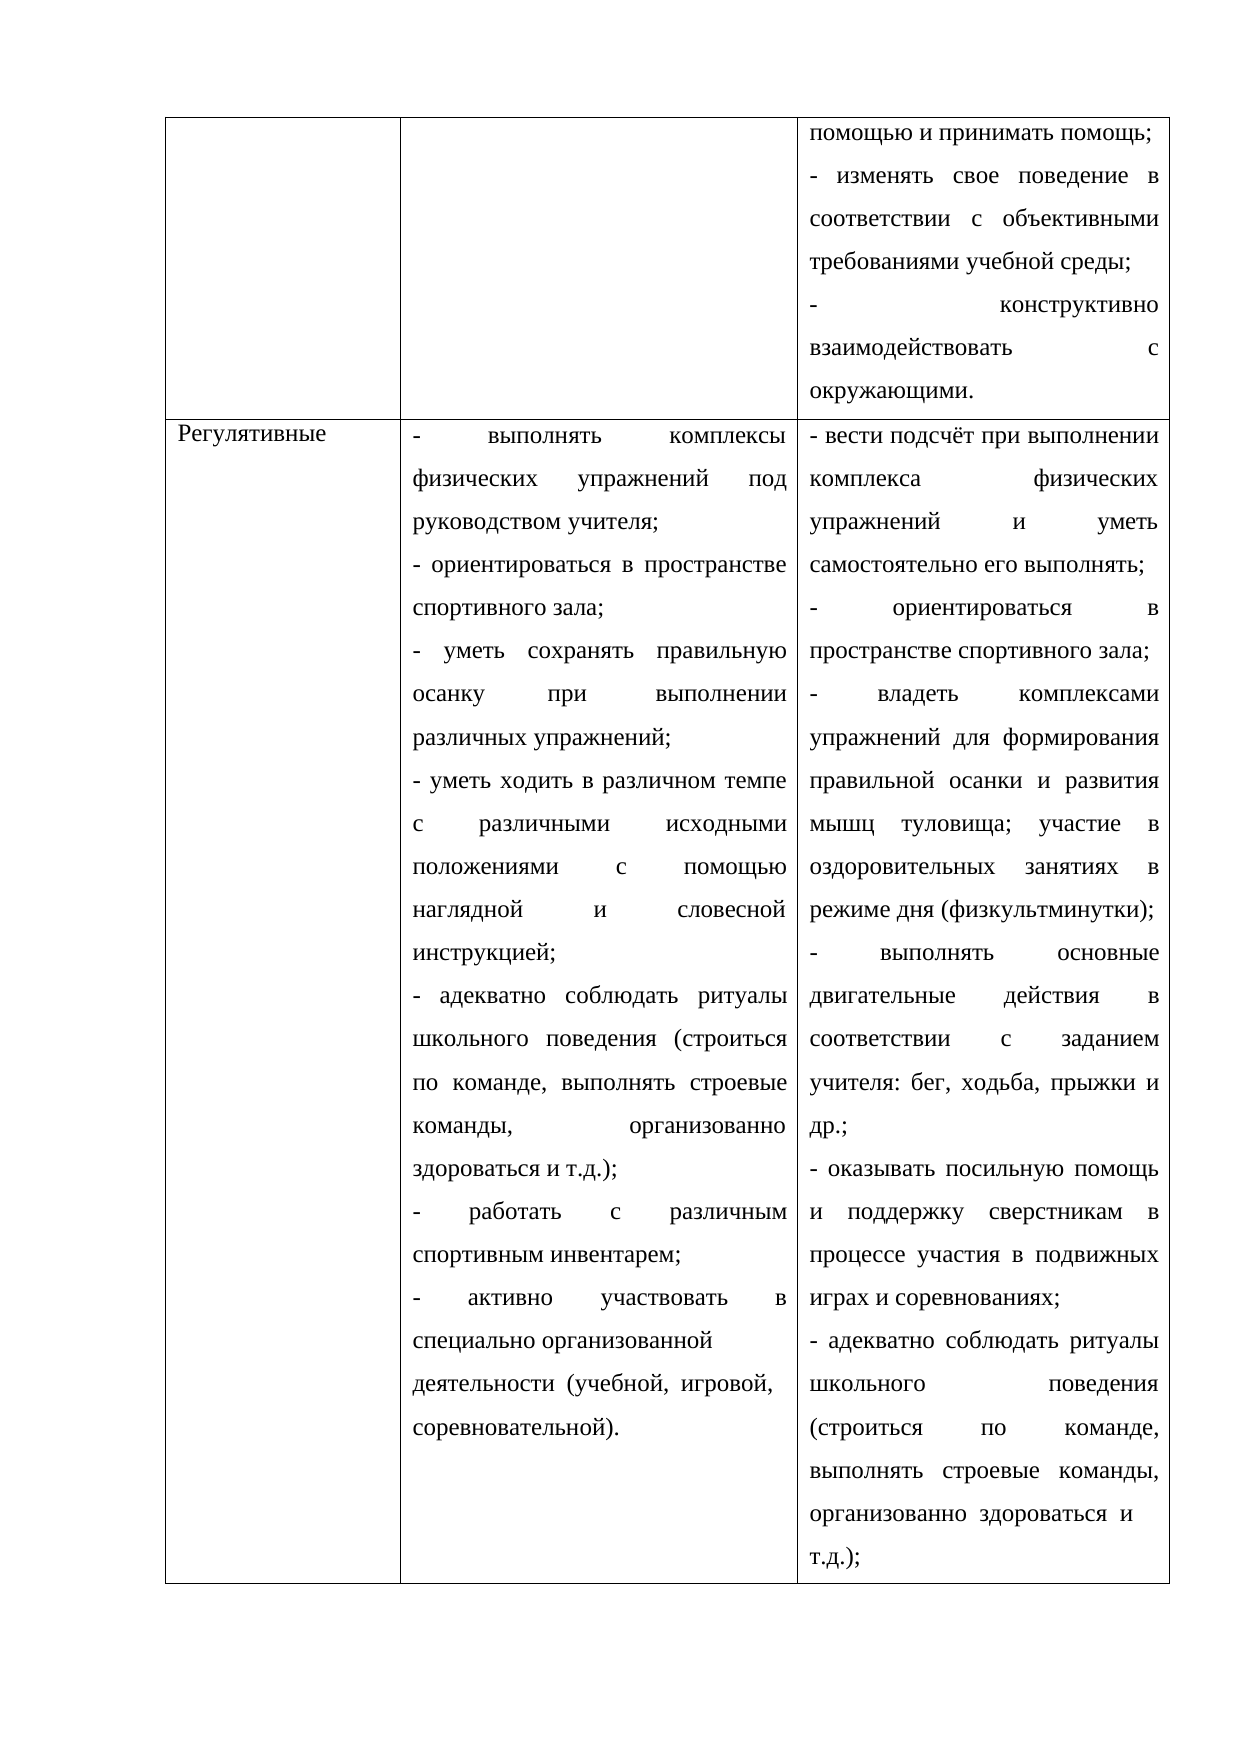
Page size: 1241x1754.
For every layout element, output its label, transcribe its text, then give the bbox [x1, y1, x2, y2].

table_cell Регулятивные [166, 420, 400, 1583]
table_header [401, 118, 797, 419]
table_cell вести подсчёт при выполнении комплекса физических упражнений и уметь самостоятельно его выполнять; ориентироваться в пространстве спортивного зала; владеть комплексами упражнений для формирования правильной осанки и развития мышц туловища; участие в оздоровительных занятиях в режиме дня (физкультминутки); выполнять основные двигательные действия в соответствии с заданием учителя: бег, ходьба, прыжки и др.; оказывать посильную помощь и поддержку сверстникам в процессе участия в подвижных играх и соревнованиях; адекватно соблюдать ритуалы школьного поведения (строиться по команде, выполнять строевые команды, организованно здороваться и т.д.); [798, 420, 1169, 1583]
table_header помощью и принимать помощь; изменять свое поведение в соответствии с объективными требованиями учебной среды; конструктивно взаимодействовать с окружающими. [798, 118, 1169, 419]
table_cell выполнять комплексы физических упражнений под руководством учителя; ориентироваться в пространстве спортивного зала; уметь сохранять правильную осанку при выполнении различных упражнений; уметь ходить в различном темпе с различными исходными положениями с помощью наглядной и словесной инструкцией; адекватно соблюдать ритуалы школьного поведения (строиться по команде, выполнять строевые команды, организованно здороваться и т.д.); работать с различным спортивным инвентарем; активно участвовать в специально организованной деятельности (учебной, игровой, соревновательной). [401, 420, 797, 1583]
table_header [166, 118, 400, 419]
